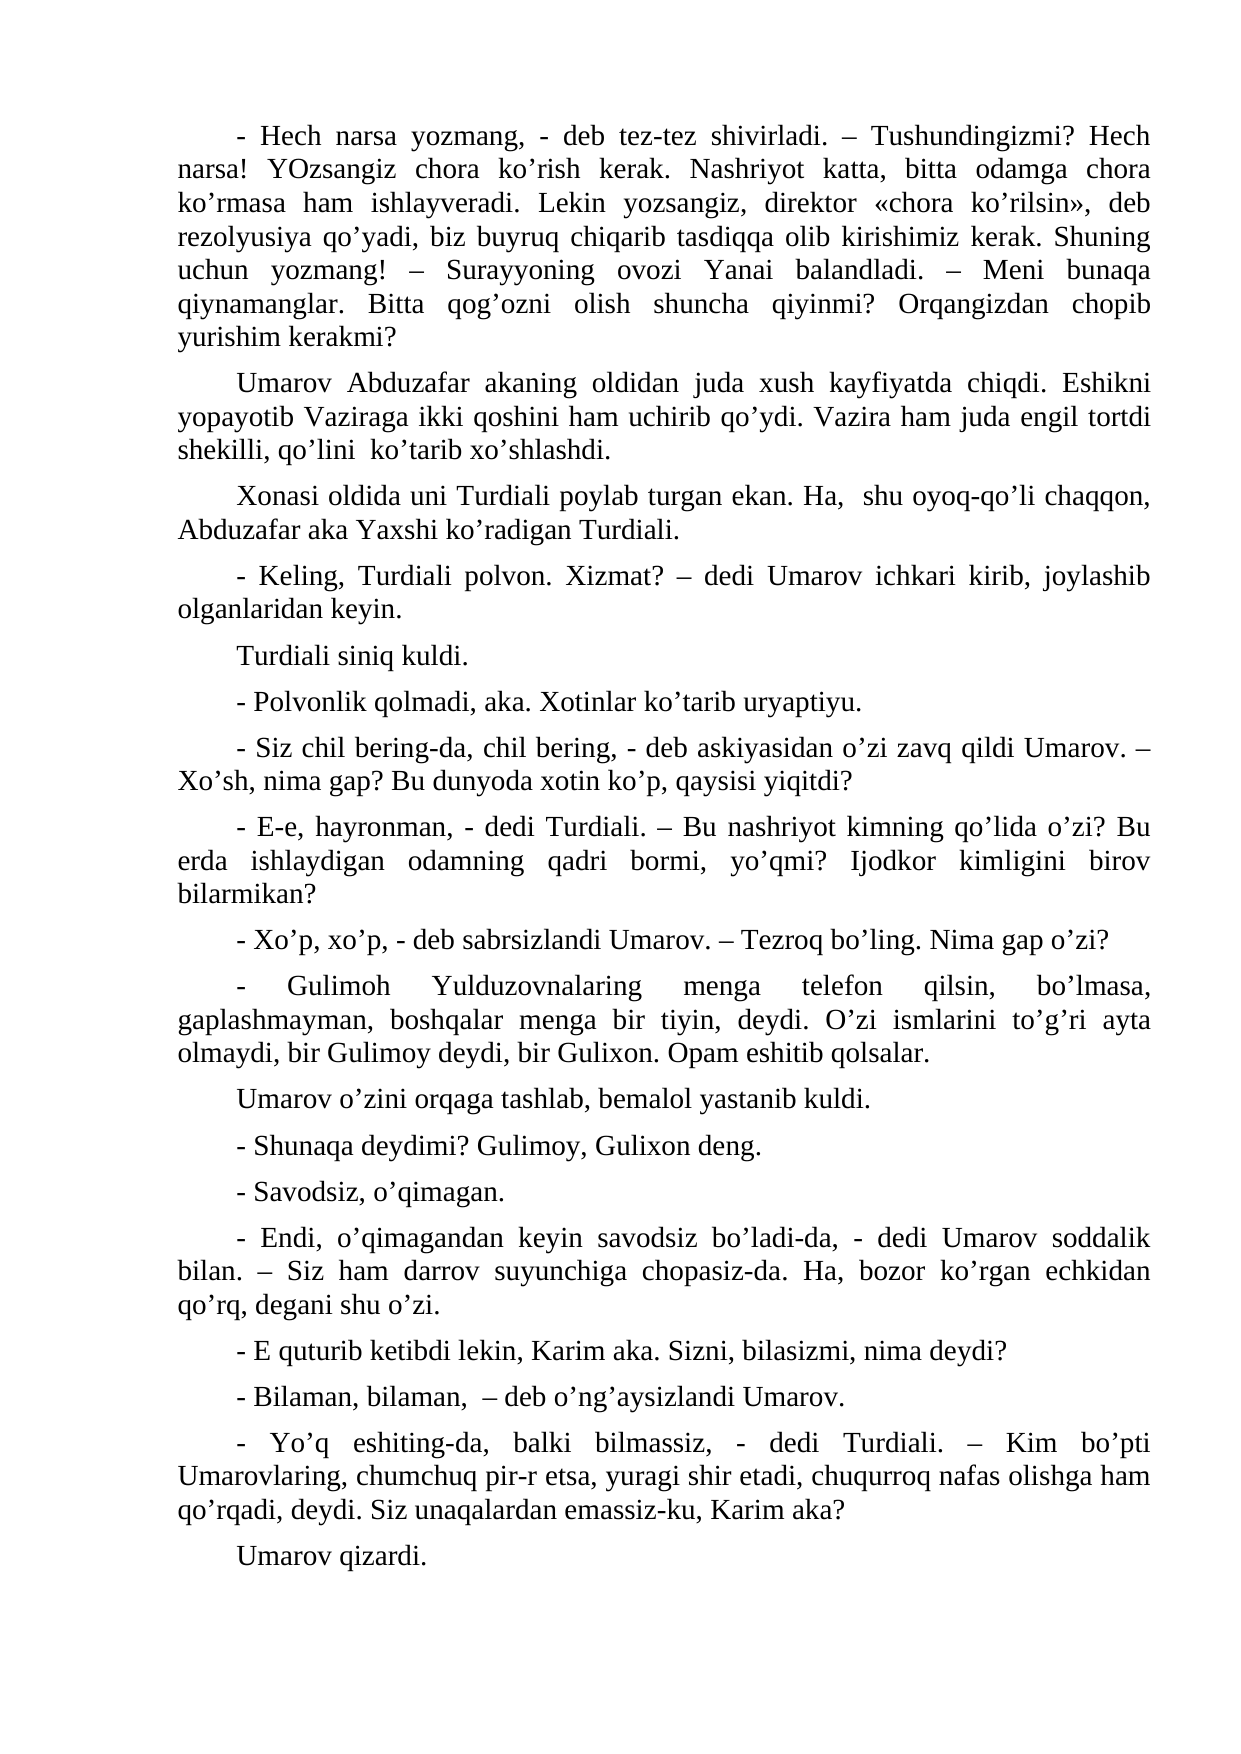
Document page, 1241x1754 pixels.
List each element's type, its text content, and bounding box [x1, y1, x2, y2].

text - Hech narsa yozmang, - deb tez-tez shivirladi. – Tushundingizmi? Hech narsa! YOzsangiz chora ko’rish kerak. Nashriyot katta, bitta odamga chora ko’rmasa ham ishlayveradi. Lekin yozsangiz, direktor «chora ko’rilsin», deb rezolyusiya qo’yadi, biz buyruq chiqarib tasdiqqa olib kirishimiz kerak. Shuning uchun yozmang! – Surayyoning ovozi Yanai balandladi. – Meni bunaqa qiynamanglar. Bitta qog’ozni olish shuncha qiyinmi? Orqangizdan chopib yurishim kerakmi? [177, 118, 1152, 353]
text - E-e, hayronman, - dedi Turdiali. – Bu nashriyot kimning qo’lida o’zi? Bu erda ishlaydigan odamning qadri bormi, yo’qmi? Ijodkor kimligini birov bilarmikan? [177, 809, 1152, 910]
text - Shunaqa deydimi? Gulimoy, Gulixon deng. [177, 1128, 1152, 1161]
text - Yo’q eshiting-da, balki bilmassiz, - dedi Turdiali. – Kim bo’pti Umarovlaring, chumchuq pir-r etsa, yuragi shir etadi, chuqurroq nafas olishga ham qo’rqadi, deydi. Siz unaqalardan emassiz-ku, Karim aka? [177, 1425, 1152, 1526]
text Umarov o’zini orqaga tashlab, bemalol yastanib kuldi. [177, 1082, 1152, 1115]
text - Endi, o’qimagandan keyin savodsiz bo’ladi-da, - dedi Umarov soddalik bilan. – Siz ham darrov suyunchiga chopasiz-da. Ha, bozor ko’rgan echkidan qo’rq, degani shu o’zi. [177, 1220, 1152, 1320]
text - Gulimoh Yulduzovnalaring menga telefon qilsin, bo’lmasa, gaplashmayman, boshqalar menga bir tiyin, deydi. O’zi ismlarini to’g’ri ayta olmaydi, bir Gulimoy deydi, bir Gulixon. Opam eshitib qolsalar. [177, 968, 1152, 1069]
text Turdiali siniq kuldi. [177, 638, 1152, 671]
text - Xo’p, xo’p, - deb sabrsizlandi Umarov. – Tezroq bo’ling. Nima gap o’zi? [177, 922, 1152, 956]
text - Siz chil bering-da, chil bering, - deb askiyasidan o’zi zavq qildi Umarov. – Xo’sh, nima gap? Bu dunyoda xotin ko’p, qaysisi yiqitdi? [177, 730, 1152, 797]
text Umarov qizardi. [177, 1538, 1152, 1572]
text - Savodsiz, o’qimagan. [177, 1174, 1152, 1207]
text - Keling, Turdiali polvon. Xizmat? – dedi Umarov ichkari kirib, joylashib olganlaridan keyin. [177, 558, 1152, 625]
text Umarov Abduzafar akaning oldidan juda xush kayfiyatda chiqdi. Eshikni yopayotib Vaziraga ikki qoshini ham uchirib qo’ydi. Vazira ham juda engil tortdi shekilli, qo’lini ko’tarib xo’shlashdi. [177, 365, 1152, 466]
text - E quturib ketibdi lekin, Karim aka. Sizni, bilasizmi, nima deydi? [177, 1333, 1152, 1366]
text - Polvonlik qolmadi, aka. Xotinlar ko’tarib uryaptiyu. [177, 684, 1152, 717]
text - Bilaman, bilaman, – deb o’ng’aysizlandi Umarov. [177, 1379, 1152, 1412]
text Xonasi oldida uni Turdiali poylab turgan ekan. Ha, shu oyoq-qo’li chaqqon, Abduzafar aka Yaxshi ko’radigan Turdiali. [177, 478, 1152, 546]
